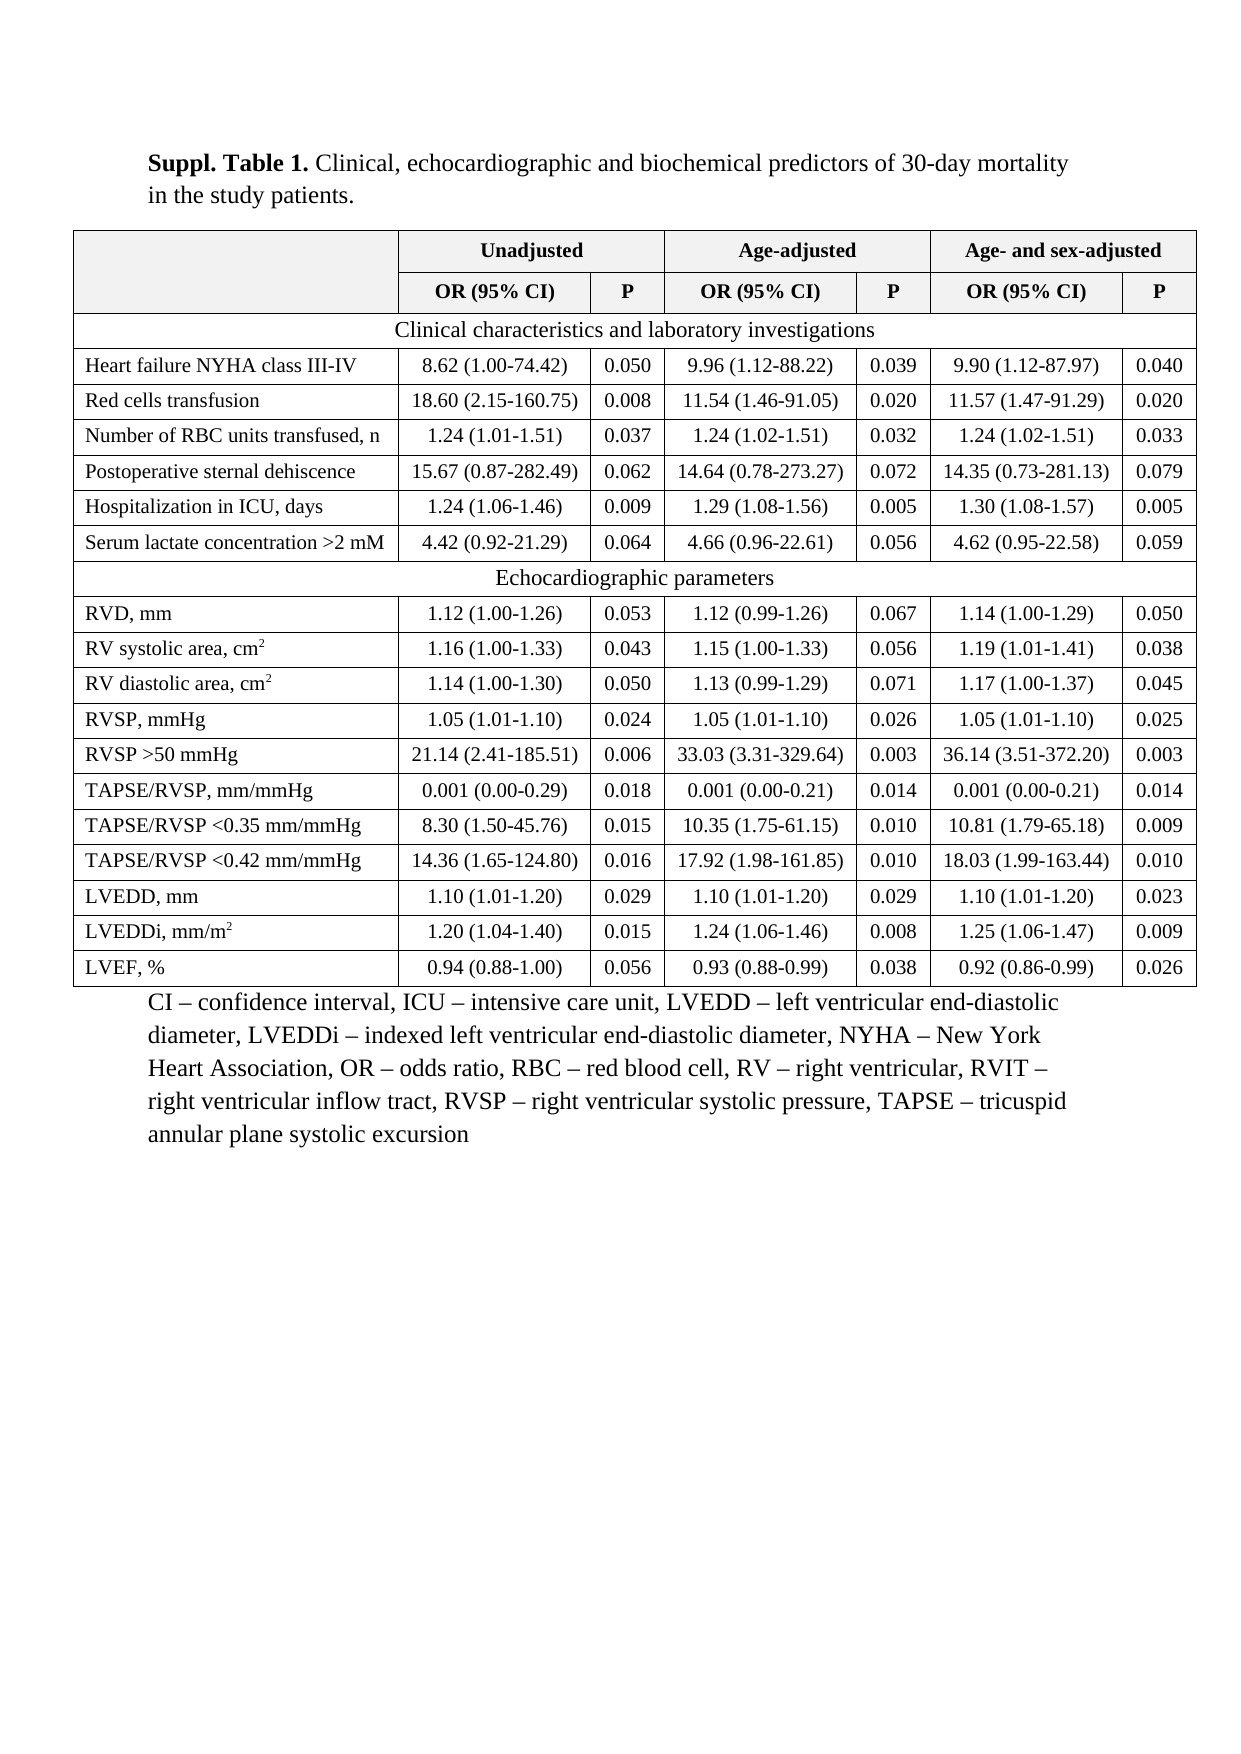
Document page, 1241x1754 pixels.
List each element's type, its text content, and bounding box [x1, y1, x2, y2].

table_cell 14.36 (1.65-124.80) [399, 845, 590, 879]
table_cell P [857, 273, 930, 313]
table_cell RV diastolic area, cm2 [74, 668, 398, 702]
table_cell 0.009 [1123, 916, 1196, 950]
table_cell 1.10 (1.01-1.20) [399, 881, 590, 915]
table_cell 0.014 [857, 774, 930, 809]
table_cell 1.19 (1.01-1.41) [931, 633, 1122, 667]
table_cell LVEDDi, mm/m2 [74, 916, 398, 950]
table_cell 1.17 (1.00-1.37) [931, 668, 1122, 702]
table_cell 14.35 (0.73-281.13) [931, 456, 1122, 490]
table_cell 0.056 [857, 526, 930, 561]
table_cell 0.037 [591, 420, 664, 454]
table_cell 0.050 [1123, 597, 1196, 632]
table_cell 1.12 (0.99-1.26) [665, 597, 856, 632]
table_cell 8.30 (1.50-45.76) [399, 810, 590, 844]
table_cell 0.016 [591, 845, 664, 879]
table_cell Number of RBC units transfused, n [74, 420, 398, 454]
table_cell 14.64 (0.78-273.27) [665, 456, 856, 490]
table_cell 9.90 (1.12-87.97) [931, 349, 1122, 384]
table_cell 0.003 [857, 739, 930, 773]
table_cell LVEDD, mm [74, 881, 398, 915]
table_cell 11.54 (1.46-91.05) [665, 385, 856, 419]
table_cell 1.20 (1.04-1.40) [399, 916, 590, 950]
table_cell 0.014 [1123, 774, 1196, 809]
text Suppl. Table 1. Clinical, echocardiographic and biochemical predictors of 30-day mortality in the study patients. [148, 148, 1093, 209]
table_cell 0.038 [1123, 633, 1196, 667]
table_cell 0.033 [1123, 420, 1196, 454]
table_cell RV systolic area, cm2 [74, 633, 398, 667]
table_cell 0.056 [591, 951, 664, 986]
table_cell 0.032 [857, 420, 930, 454]
table_cell 0.040 [1123, 349, 1196, 384]
table_cell RVSP >50 mmHg [74, 739, 398, 773]
table_cell TAPSE/RVSP <0.42 mm/mmHg [74, 845, 398, 879]
table_cell TAPSE/RVSP <0.35 mm/mmHg [74, 810, 398, 844]
table_cell Serum lactate concentration >2 mM [74, 526, 398, 561]
table_cell 1.30 (1.08-1.57) [931, 491, 1122, 525]
table_cell 0.015 [591, 810, 664, 844]
table_cell 0.008 [857, 916, 930, 950]
table_cell 1.14 (1.00-1.29) [931, 597, 1122, 632]
table_cell Postoperative sternal dehiscence [74, 456, 398, 490]
table_cell 0.001 (0.00-0.21) [665, 774, 856, 809]
table_cell OR (95% CI) [931, 273, 1122, 313]
table_header [74, 231, 398, 313]
table_cell 0.009 [1123, 810, 1196, 844]
table_cell 4.62 (0.95-22.58) [931, 526, 1122, 561]
table_cell 0.006 [591, 739, 664, 773]
table_cell 21.14 (2.41-185.51) [399, 739, 590, 773]
table_cell Heart failure NYHA class III-IV [74, 349, 398, 384]
text CI – confidence interval, ICU – intensive care unit, LVEDD – left ventricular end-diastolic diameter, LVEDDi – indexed left ventricular end-diastolic diameter, NYHA – New York Heart Association, OR – odds ratio, RBC – red blood cell, RV – right ventricular, RVIT – right ventricular inflow tract, RVSP – right ventricular systolic pressure, TAPSE – tricuspid annular plane systolic excursion [148, 987, 1093, 1148]
table_cell 36.14 (3.51-372.20) [931, 739, 1122, 773]
table_cell 0.053 [591, 597, 664, 632]
table_cell 0.064 [591, 526, 664, 561]
table_cell 0.020 [1123, 385, 1196, 419]
table_cell 1.05 (1.01-1.10) [665, 704, 856, 738]
table_cell Clinical characteristics and laboratory investigations [74, 314, 1196, 348]
table_cell 0.050 [591, 349, 664, 384]
table_cell 0.050 [591, 668, 664, 702]
table_cell 0.020 [857, 385, 930, 419]
table_cell 15.67 (0.87-282.49) [399, 456, 590, 490]
table_cell 1.10 (1.01-1.20) [931, 881, 1122, 915]
table_cell 1.05 (1.01-1.10) [399, 704, 590, 738]
table_cell 0.062 [591, 456, 664, 490]
table_cell 4.42 (0.92-21.29) [399, 526, 590, 561]
table_cell 1.14 (1.00-1.30) [399, 668, 590, 702]
table_cell 0.015 [591, 916, 664, 950]
table_cell 0.92 (0.86-0.99) [931, 951, 1122, 986]
table_cell 1.05 (1.01-1.10) [931, 704, 1122, 738]
table_cell 17.92 (1.98-161.85) [665, 845, 856, 879]
table_cell 0.029 [857, 881, 930, 915]
table_cell 1.24 (1.01-1.51) [399, 420, 590, 454]
table_cell 0.059 [1123, 526, 1196, 561]
table_cell 0.071 [857, 668, 930, 702]
table_cell 1.29 (1.08-1.56) [665, 491, 856, 525]
table_header Age-adjusted [665, 231, 930, 272]
table_cell 0.043 [591, 633, 664, 667]
table_cell 0.029 [591, 881, 664, 915]
table_cell 0.067 [857, 597, 930, 632]
table_cell 0.072 [857, 456, 930, 490]
table_cell 0.003 [1123, 739, 1196, 773]
table_cell 8.62 (1.00-74.42) [399, 349, 590, 384]
table_cell TAPSE/RVSP, mm/mmHg [74, 774, 398, 809]
table_cell 9.96 (1.12-88.22) [665, 349, 856, 384]
table_cell 18.60 (2.15-160.75) [399, 385, 590, 419]
table_cell 1.24 (1.02-1.51) [931, 420, 1122, 454]
table_cell 10.35 (1.75-61.15) [665, 810, 856, 844]
table_cell 0.056 [857, 633, 930, 667]
table_cell 0.010 [857, 810, 930, 844]
table_cell 0.079 [1123, 456, 1196, 490]
table_cell 0.93 (0.88-0.99) [665, 951, 856, 986]
table_cell P [591, 273, 664, 313]
table_cell 0.026 [857, 704, 930, 738]
table_cell 0.001 (0.00-0.29) [399, 774, 590, 809]
table_cell 0.001 (0.00-0.21) [931, 774, 1122, 809]
table_header Unadjusted [399, 231, 664, 272]
table_cell RVSP, mmHg [74, 704, 398, 738]
table_cell 1.25 (1.06-1.47) [931, 916, 1122, 950]
table_cell 0.038 [857, 951, 930, 986]
table_cell 1.24 (1.02-1.51) [665, 420, 856, 454]
table_cell 0.023 [1123, 881, 1196, 915]
table_cell 33.03 (3.31-329.64) [665, 739, 856, 773]
table_cell 0.045 [1123, 668, 1196, 702]
table_cell 11.57 (1.47-91.29) [931, 385, 1122, 419]
table_cell P [1123, 273, 1196, 313]
table_cell 18.03 (1.99-163.44) [931, 845, 1122, 879]
table_cell OR (95% CI) [665, 273, 856, 313]
table_cell 4.66 (0.96-22.61) [665, 526, 856, 561]
table_cell Hospitalization in ICU, days [74, 491, 398, 525]
table_cell 0.026 [1123, 951, 1196, 986]
table_cell 0.010 [1123, 845, 1196, 879]
table_cell 0.039 [857, 349, 930, 384]
table_cell 1.15 (1.00-1.33) [665, 633, 856, 667]
table_cell 0.010 [857, 845, 930, 879]
table_cell RVD, mm [74, 597, 398, 632]
table_cell OR (95% CI) [399, 273, 590, 313]
table_cell 0.009 [591, 491, 664, 525]
table_cell Echocardiographic parameters [74, 562, 1196, 596]
table_cell 1.24 (1.06-1.46) [399, 491, 590, 525]
table_cell 1.10 (1.01-1.20) [665, 881, 856, 915]
table_cell 1.13 (0.99-1.29) [665, 668, 856, 702]
table_cell 0.018 [591, 774, 664, 809]
table_cell LVEF, % [74, 951, 398, 986]
table_header Age- and sex-adjusted [931, 231, 1196, 272]
table_cell 1.12 (1.00-1.26) [399, 597, 590, 632]
table_cell 0.025 [1123, 704, 1196, 738]
table_cell 10.81 (1.79-65.18) [931, 810, 1122, 844]
table_cell 1.16 (1.00-1.33) [399, 633, 590, 667]
table_cell 0.94 (0.88-1.00) [399, 951, 590, 986]
table_cell 0.005 [857, 491, 930, 525]
table_cell 0.024 [591, 704, 664, 738]
table_cell 0.008 [591, 385, 664, 419]
table_cell 1.24 (1.06-1.46) [665, 916, 856, 950]
table_cell Red cells transfusion [74, 385, 398, 419]
table_cell 0.005 [1123, 491, 1196, 525]
